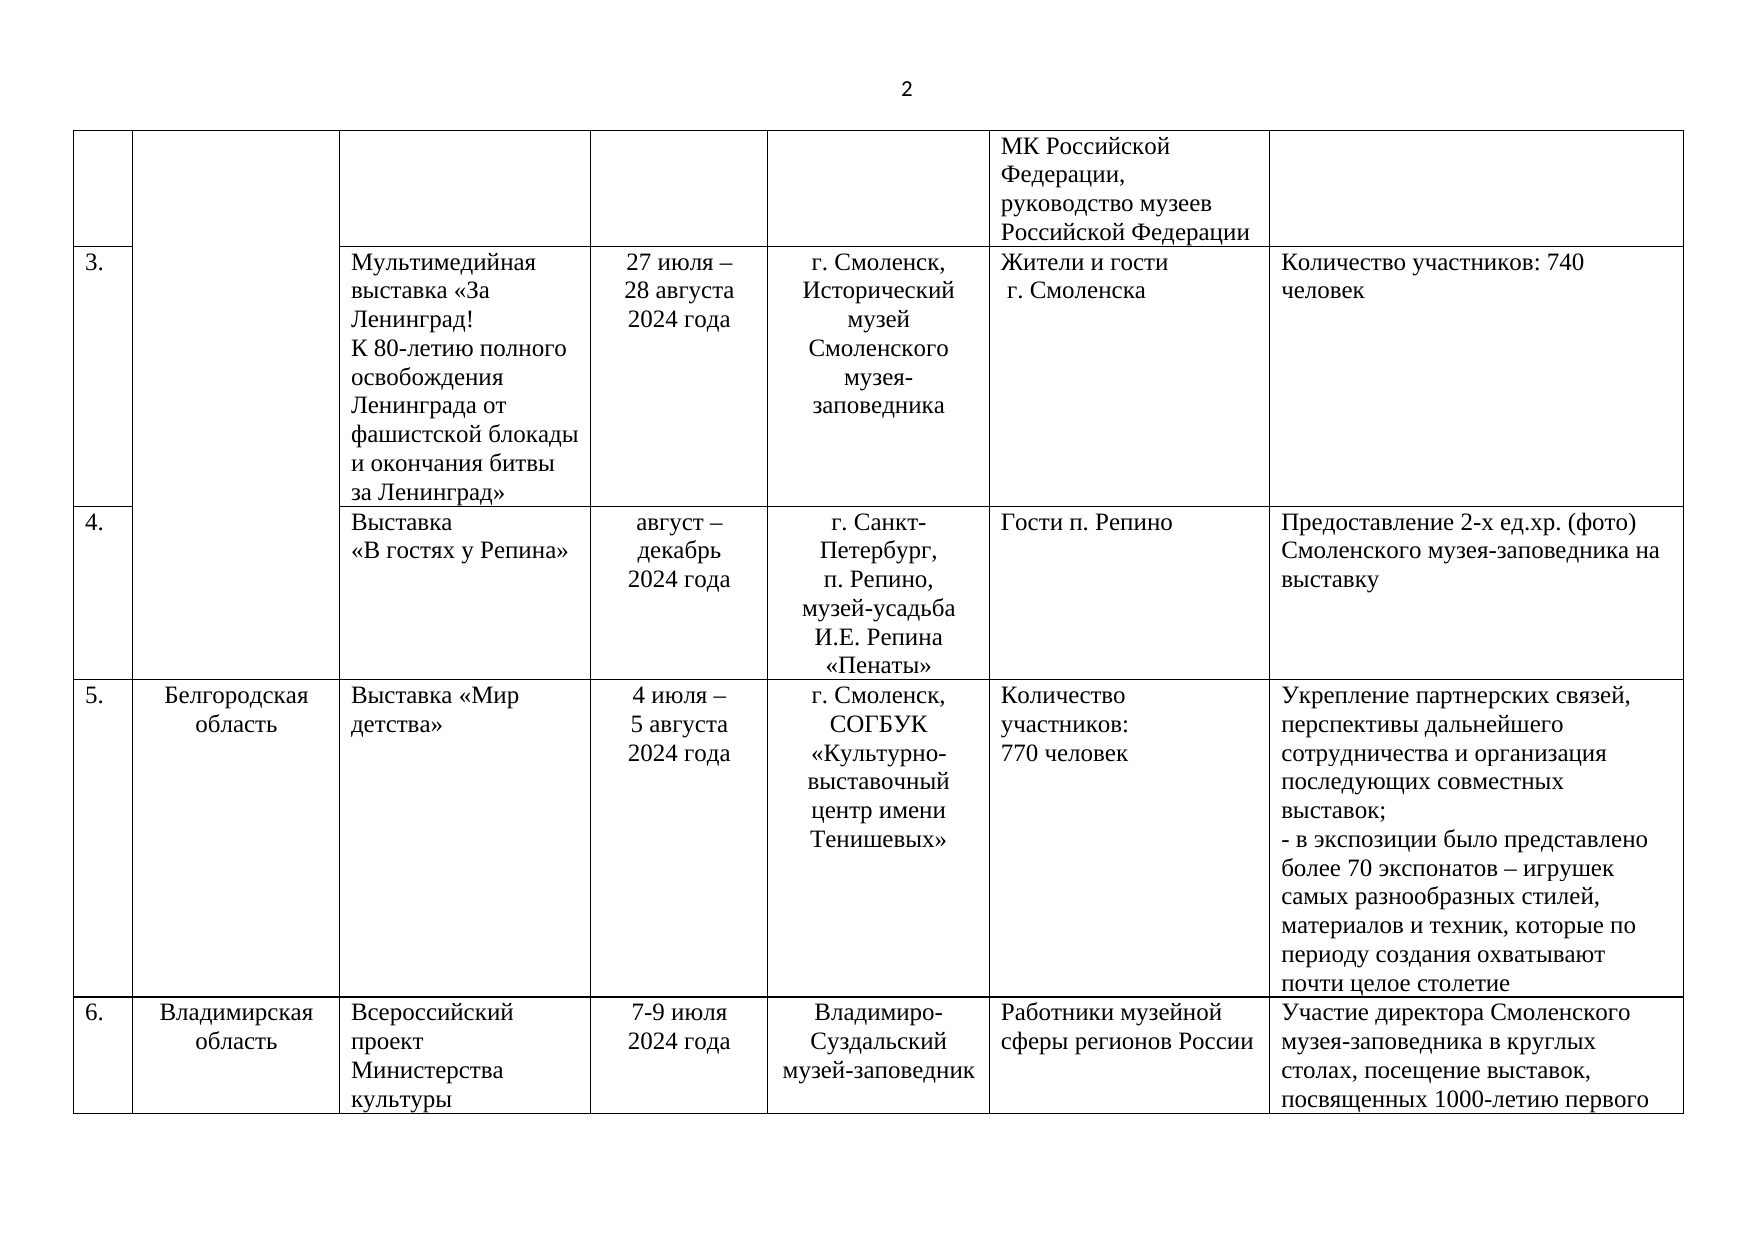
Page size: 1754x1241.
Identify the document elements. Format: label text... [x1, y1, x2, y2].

table_cell Выставка «В гостях у Репина» [340, 507, 590, 679]
table_cell [74, 507, 132, 679]
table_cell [133, 998, 339, 1112]
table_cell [768, 998, 989, 1112]
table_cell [1270, 131, 1683, 246]
table_cell [74, 998, 132, 1112]
table_cell [74, 680, 132, 996]
table_cell [74, 131, 132, 246]
table_cell [74, 247, 132, 506]
table_cell Количество участников: 770 человек [990, 680, 1269, 996]
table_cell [340, 131, 590, 246]
table_cell г. Смоленск, Исторический музей Смоленского музея-заповедника [768, 247, 989, 506]
table_cell Гости п. Репино [990, 507, 1269, 679]
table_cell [768, 131, 989, 246]
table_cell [591, 131, 767, 246]
table_cell Укрепление партнерских связей, перспективы дальнейшего сотрудничества и организация последующих совместных выставок; - в экспозиции было представлено более 70 экспонатов – игрушек самых разнообразных стилей, материалов и техник, которые по периоду создания охватывают почти целое столетие [1386, 680, 1683, 996]
table_cell Белгородская область [133, 680, 339, 996]
table_cell Выставка «Мир детства» [340, 680, 590, 996]
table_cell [340, 998, 590, 1112]
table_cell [990, 131, 1269, 246]
table_cell г. Санкт-Петербург, п. Репино, музей-усадьба И.Е. Репина «Пенаты» [768, 507, 989, 679]
table_cell август – декабрь 2024 года [591, 507, 767, 679]
table_cell Количество участников: 740 человек [1270, 247, 1683, 506]
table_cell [990, 998, 1269, 1112]
table_cell г. Смоленск, СОГБУК «Культурно-выставочный центр имени Тенишевых» [768, 680, 989, 996]
table_cell 7-9 июля 2024 года [591, 998, 767, 1112]
table_cell Мультимедийная выставка «За Ленинград! К 80-летию полного освобождения Ленинграда от фашистской блокады и окончания битвы за Ленинград» [340, 247, 590, 506]
table_cell Жители и гости г. Смоленска [990, 247, 1269, 506]
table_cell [1270, 998, 1683, 1112]
table_cell Предоставление 2-х ед.хр. (фото) Смоленского музея-заповедника на выставку [1270, 507, 1683, 679]
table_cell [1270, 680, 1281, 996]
table_cell 4 июля – 5 августа 2024 года [591, 680, 767, 996]
table_cell 27 июля – 28 августа 2024 года [591, 247, 767, 506]
